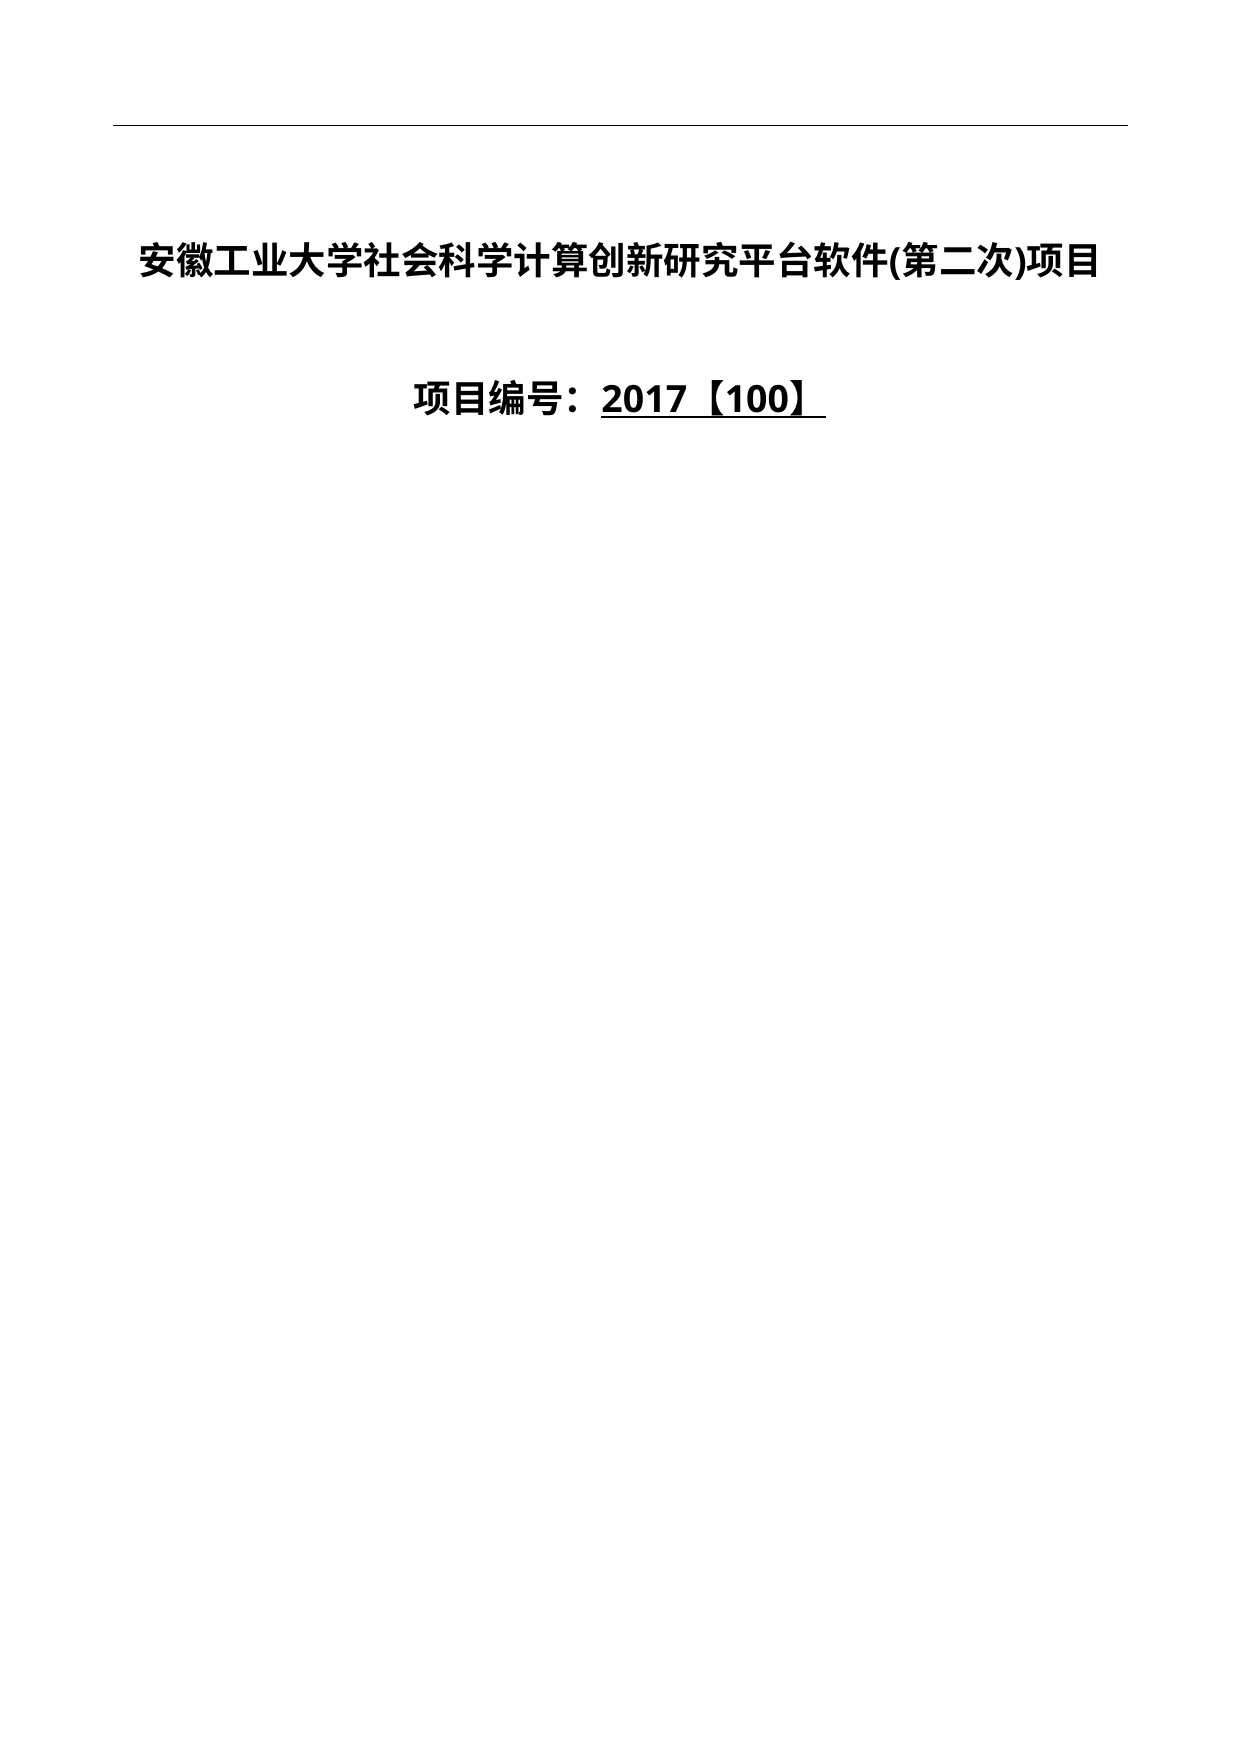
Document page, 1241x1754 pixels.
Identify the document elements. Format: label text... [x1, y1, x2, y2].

text 项目编号：2017【100】 [112, 362, 1128, 431]
text 安徽工业大学社会科学计算创新研究平台软件(第二次)项目 [112, 223, 1128, 293]
